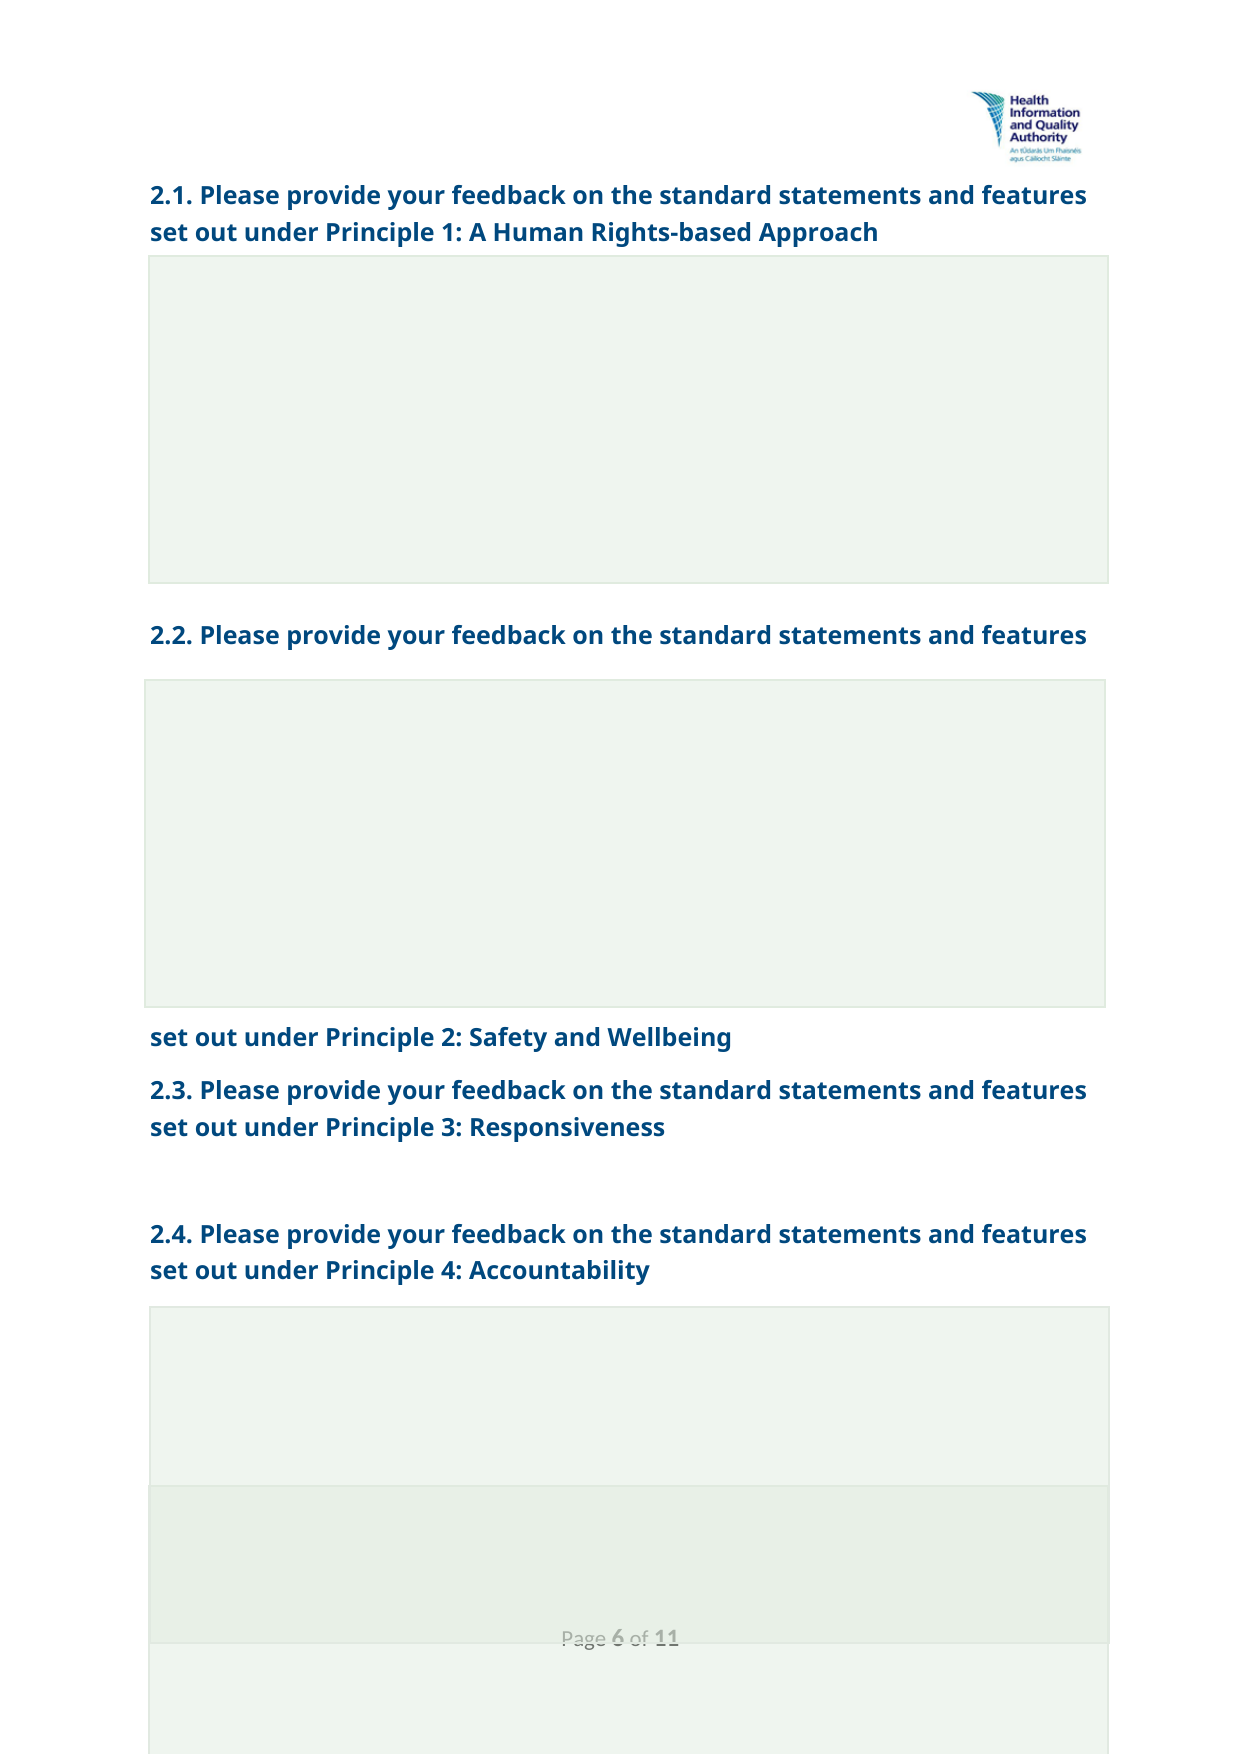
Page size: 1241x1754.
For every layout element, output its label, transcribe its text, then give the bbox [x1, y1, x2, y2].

text 2.1. Please provide your feedback on the standard statements and features set out under Principle 1: A Human Rights-based Approach [150, 178, 1090, 249]
text 2.2. Please provide your feedback on the standard statements and features set out under Principle 2: Safety and Wellbeing [150, 584, 1090, 679]
text 2.3. Please provide your feedback on the standard statements and features set out under Principle 3: Responsiveness [150, 1073, 1090, 1143]
text 2.4. Please provide your feedback on the standard statements and features set out under Principle 4: Accountability [150, 1216, 1090, 1287]
text 2.2. Please provide your feedback on the standard statements and features set out under Principle 2: Safety and Wellbeing [150, 1008, 1090, 1053]
